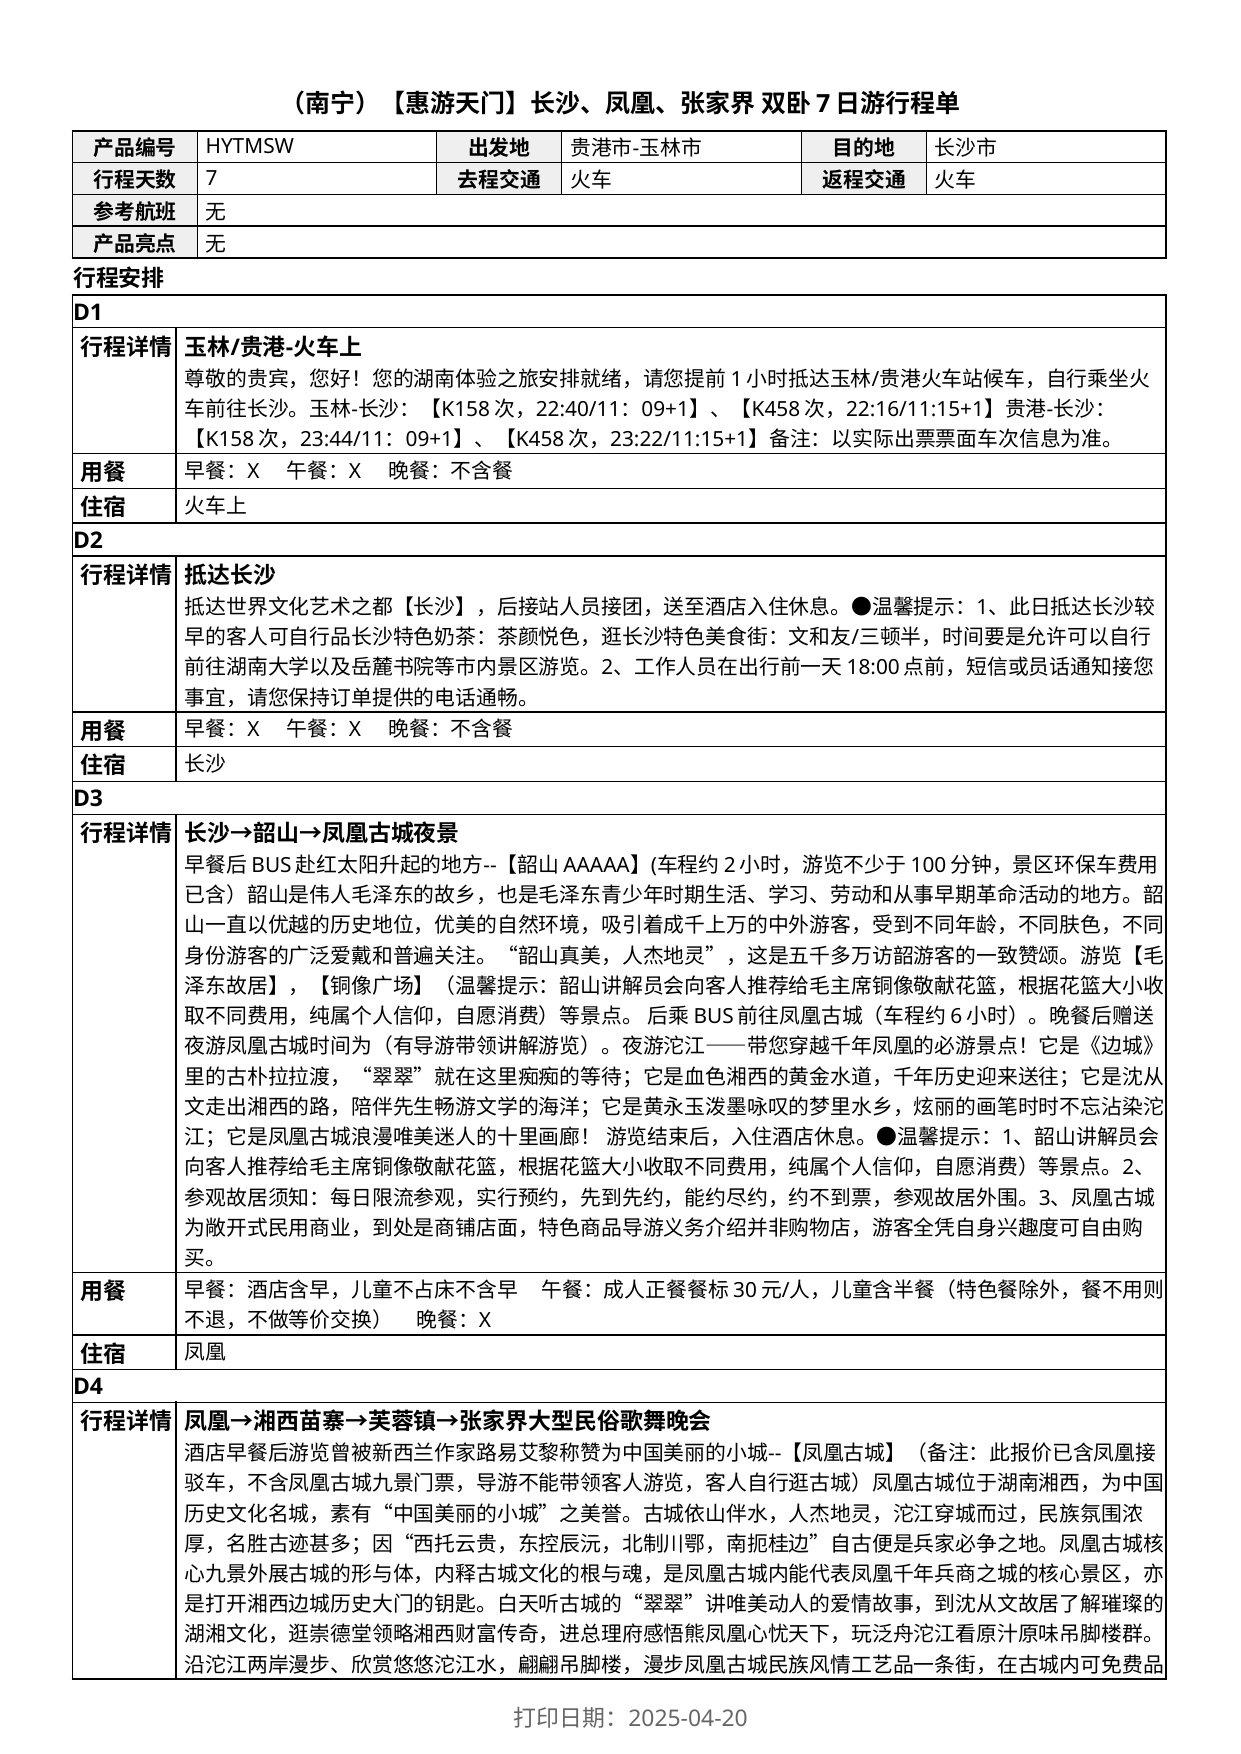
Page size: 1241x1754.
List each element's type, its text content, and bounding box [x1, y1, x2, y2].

table_header 产品编号 [73, 132, 197, 162]
table_cell D4 [73, 1370, 1165, 1401]
table_cell 7 [198, 163, 436, 194]
table_cell D2 [73, 524, 1165, 555]
table_header 贵港市-玉林市 [562, 132, 801, 162]
table_cell 用餐 [73, 454, 175, 487]
table_cell 早餐：X 午餐：X 晚餐：不含餐 [177, 713, 1165, 746]
table_cell 返程交通 [802, 163, 926, 194]
table_cell 早餐：酒店含早，儿童不占床不含早 午餐：成人正餐餐标30元/人，儿童含半餐（特色餐除外，餐不用则不退，不做等价交换） 晚餐：X [177, 1273, 1165, 1334]
table_cell 行程详情 [73, 328, 175, 453]
table_cell 长沙→韶山→凤凰古城夜景 早餐后BUS赴红太阳升起的地方--【韶山AAAAA】(车程约2小时，游览不少于100分钟，景区环保车费用已含）韶山是伟人毛泽东的故乡，也是毛泽东青少年时期生活、学习、劳动和从事早期革命活动的地方。韶山一直以优越的历史地位，优美的自然环境，吸引着成千上万的中外游客，受到不同年龄，不同肤色，不同身份游客的广泛爱戴和普遍关注。“韶山真美，人杰地灵”，这是五千多万访韶游客的一致赞颂。 [177, 815, 1165, 1272]
table_cell 无 [198, 195, 1165, 225]
text （南宁）【惠游天门】长沙、凤凰、张家界 双卧7日游行程单 [73, 83, 1167, 119]
table_cell 行程天数 [73, 163, 197, 194]
table_cell 产品亮点 [73, 227, 197, 257]
table_cell 火车上 [177, 489, 1165, 522]
table_cell 行程详情 [73, 557, 175, 711]
table_cell 凤凰 [177, 1336, 1165, 1369]
table_cell 行程详情 [73, 1403, 175, 1678]
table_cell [177, 1403, 1165, 1678]
table_cell 参考航班 [73, 195, 197, 225]
table_cell 住宿 [73, 489, 175, 522]
table_cell 住宿 [73, 747, 175, 781]
table_cell 用餐 [73, 1273, 175, 1334]
table_cell 无 [198, 227, 1165, 257]
table_header 目的地 [802, 132, 926, 162]
table_header 出发地 [437, 132, 561, 162]
text 行程安排 [73, 260, 1167, 293]
table_cell 长沙 [177, 747, 1165, 781]
table_cell 行程详情 [73, 815, 175, 1272]
table_cell 用餐 [73, 713, 175, 746]
table_cell 去程交通 [437, 163, 561, 194]
table_cell 早餐：X 午餐：X 晚餐：不含餐 [177, 454, 1165, 487]
table_cell 玉林/贵港-火车上 尊敬的贵宾，您好！您的湖南体验之旅安排就绪，请您提前1小时抵达玉林/贵港火车站候车，自行乘坐火车前往长沙。 [177, 328, 1165, 453]
table_cell D3 [73, 782, 1165, 813]
table_cell 火车 [562, 163, 801, 194]
table_cell 火车 [927, 163, 1165, 194]
table_header D1 [73, 296, 1165, 327]
table_header HYTMSW [198, 132, 436, 162]
table_cell 抵达长沙 抵达世界文化艺术之都【长沙】，后接站人员接团，送至酒店入住休息。 [177, 557, 1165, 711]
table_header 长沙市 [927, 132, 1165, 162]
table_cell 住宿 [73, 1336, 175, 1369]
